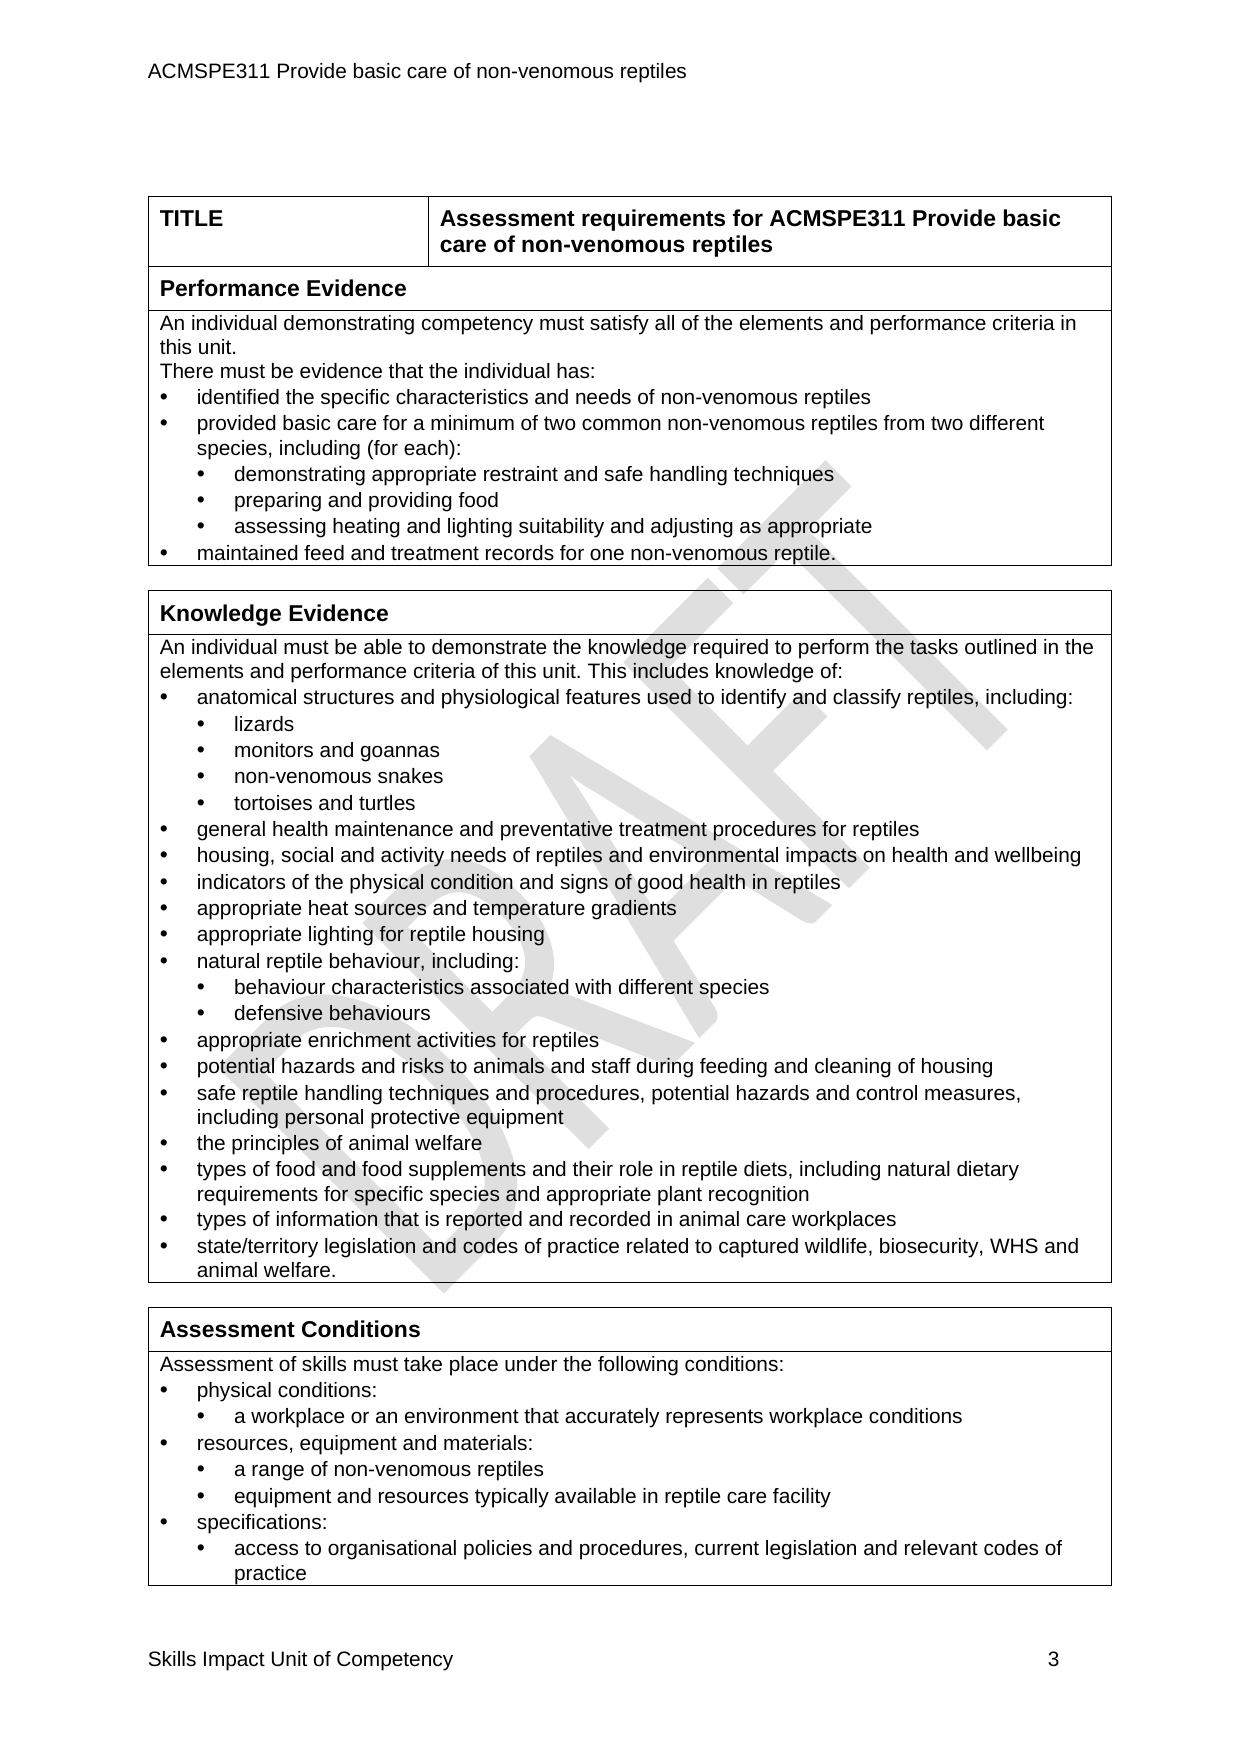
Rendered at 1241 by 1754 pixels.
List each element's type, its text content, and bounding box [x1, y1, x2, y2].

table_header TITLE [149, 197, 428, 266]
table_cell Performance Evidence [149, 267, 1111, 310]
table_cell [149, 1352, 1111, 1584]
table_header Knowledge Evidence [149, 591, 1111, 634]
table_cell An individual demonstrating competency must satisfy all of the elements and performance criteria in this unit. There must be evidence that the individual has: identified the specific characteristics and needs of non-venomous reptiles provided basic care for a minimum of two common non-venomous reptiles from two different species, including (for each): demonstrating appropriate restraint and safe handling techniques preparing and providing food assessing heating and lighting suitability and adjusting as appropriate maintained feed and treatment records for one non-venomous reptile. [149, 311, 1111, 565]
table_header Assessment Conditions [149, 1308, 1111, 1351]
table_header Assessment requirements for ACMSPE311 Provide basic care of non-venomous reptiles [429, 197, 1111, 266]
table_cell An individual must be able to demonstrate the knowledge required to perform the tasks outlined in the elements and performance criteria of this unit. This includes knowledge of: anatomical structures and physiological features used to identify and classify reptiles, including: lizards monitors and goannas non-venomous snakes tortoises and turtles general health maintenance and preventative treatment procedures for reptiles housing, social and activity needs of reptiles and environmental impacts on health and wellbeing indicators of the physical condition and signs of good health in reptiles appropriate heat sources and temperature gradients appropriate lighting for reptile housing natural reptile behaviour, including: behaviour characteristics associated with different species defensive behaviours appropriate enrichment activities for reptiles potential hazards and risks to animals and staff during feeding and cleaning of housing safe reptile handling techniques and procedures, potential hazards and control measures, including personal protective equipment the principles of animal welfare types of food and food supplements and their role in reptile diets, including natural dietary requirements for specific species and appropriate plant recognition types of information that is reported and recorded in animal care workplaces state/territory legislation and codes of practice related to captured wildlife, biosecurity, WHS and animal welfare. [149, 635, 1111, 1282]
